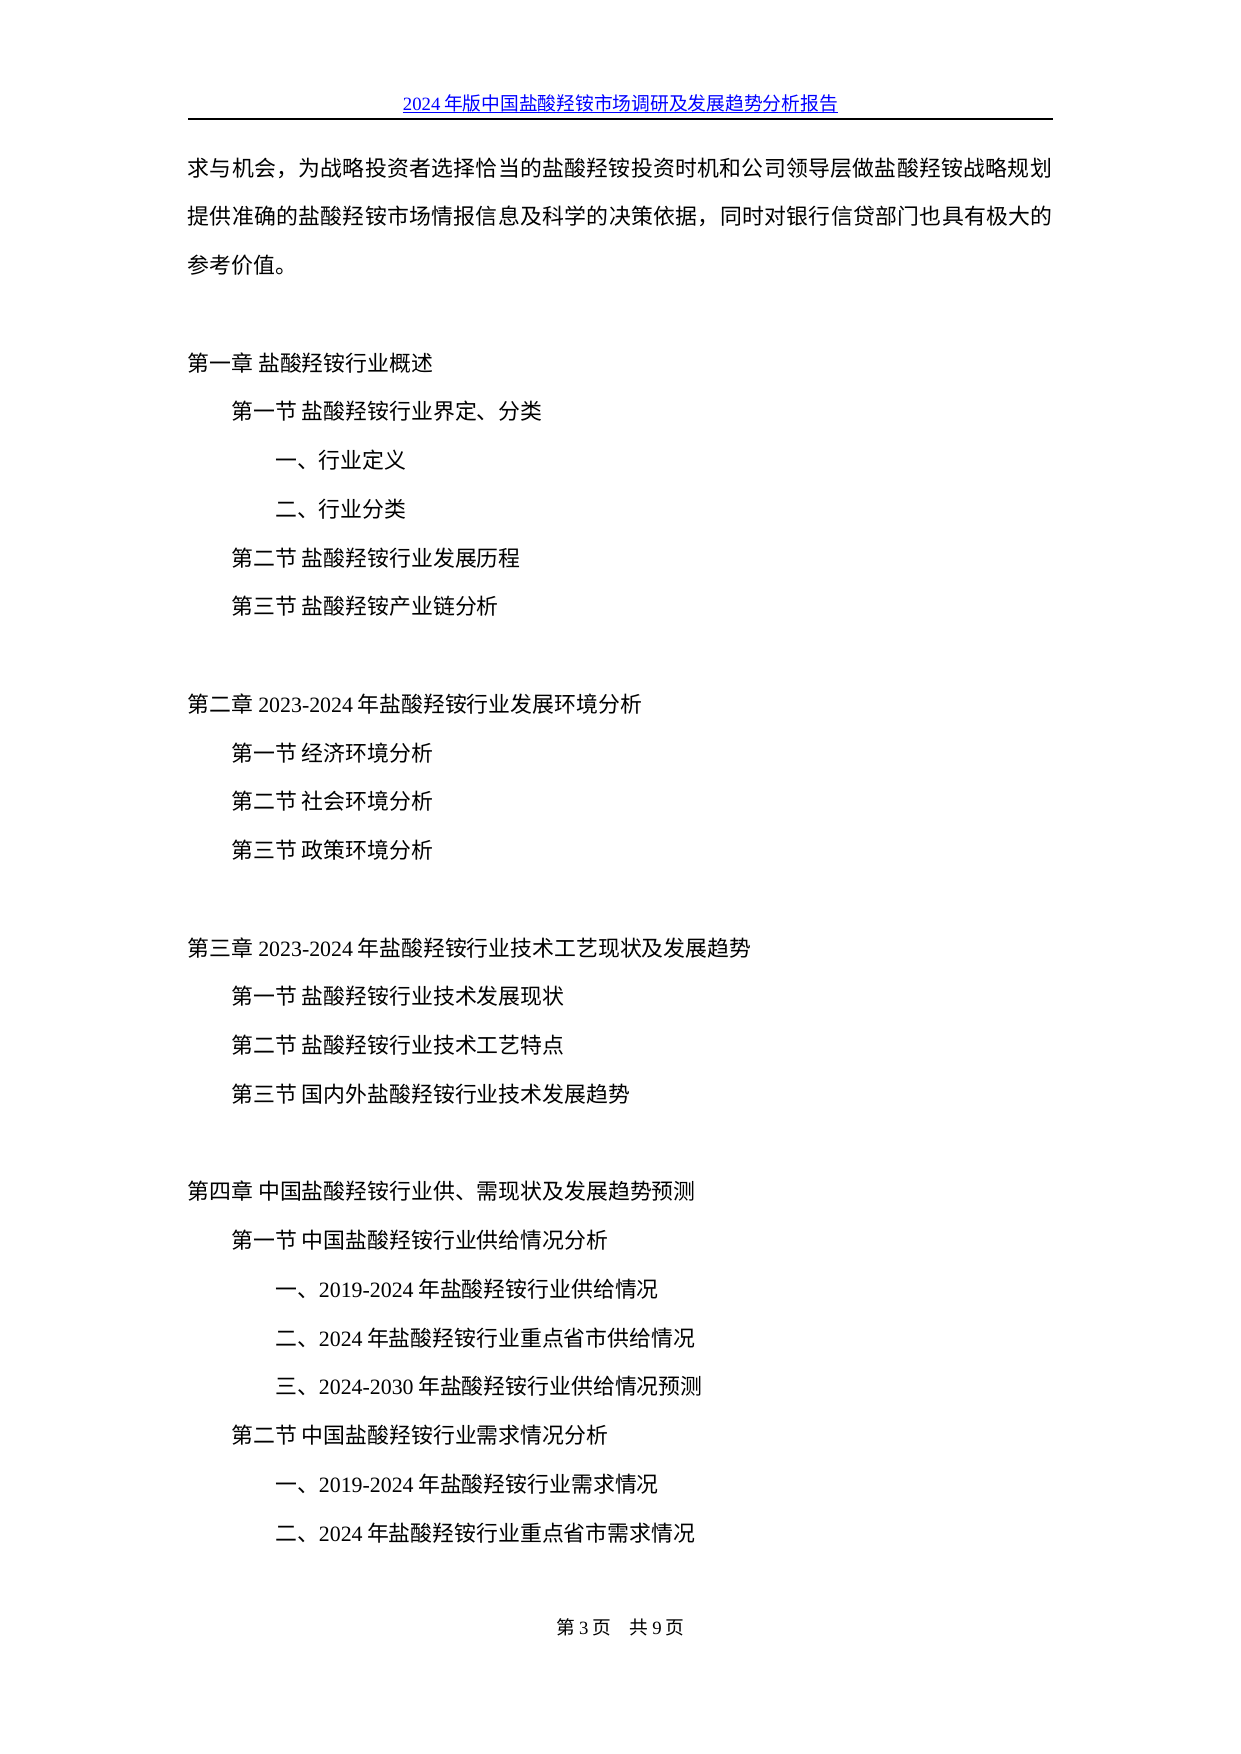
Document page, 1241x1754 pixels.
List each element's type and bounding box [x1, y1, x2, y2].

text [187, 150, 1053, 1548]
